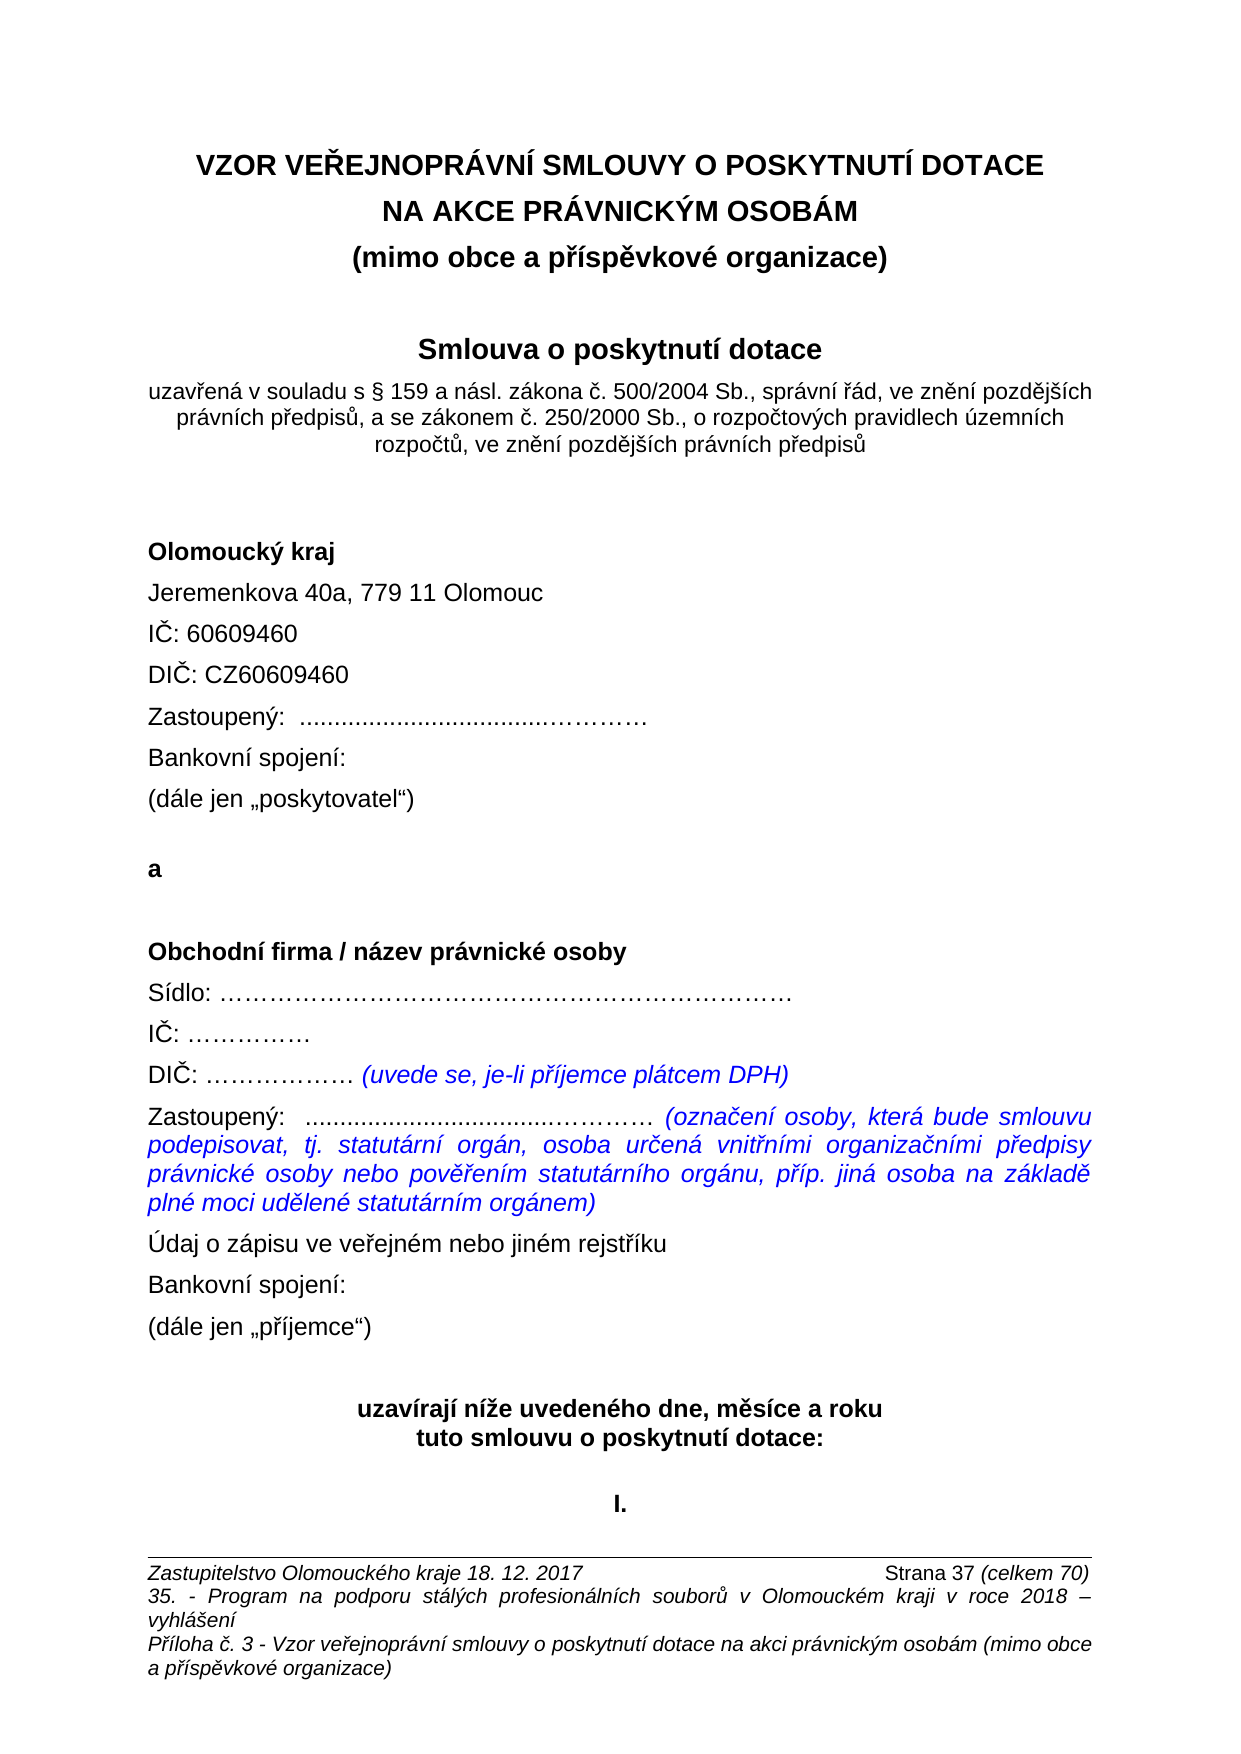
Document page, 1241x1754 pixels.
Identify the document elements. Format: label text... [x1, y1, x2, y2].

text uzavřená v souladu s § 159 a násl. zákona č. 500/2004 Sb., správní řád, ve znění pozdějších právních předpisů, a se zákonem č. 250/2000 Sb., o rozpočtových pravidlech územních rozpočtů, ve znění pozdějších právních předpisů [148, 378, 1092, 457]
text Jeremenkova 40a, 779 11 Olomouc [148, 578, 1092, 607]
text (mimo obce a příspěvkové organizace) [148, 240, 1092, 273]
text Sídlo: …………………………………………………………… [148, 978, 1092, 1007]
text IČ: 60609460 [148, 619, 1092, 648]
text IČ: …………… [148, 1019, 1092, 1048]
text I. [148, 1489, 1092, 1518]
text Smlouva o poskytnutí dotace [148, 332, 1092, 365]
text Olomoucký kraj [148, 537, 1092, 565]
text uzavírají níže uvedeného dne, měsíce a roku tuto smlouvu o poskytnutí dotace: [148, 1394, 1092, 1452]
text Bankovní spojení: [148, 1270, 1092, 1299]
text (dále jen „příjemce“) [148, 1312, 1092, 1340]
text NA AKCE PRÁVNICKÝM OSOBÁM [148, 194, 1092, 227]
text a [148, 854, 1092, 883]
text Zastoupený: ....................................………… (označení osoby, která bude smlouvu podepisovat, tj. statutární orgán, osoba určená vnitřními organizačními předpisy právnické osoby nebo pověřením statutárního orgánu, příp. jiná osoba na základě plné moci udělené statutárním orgánem) [148, 1102, 1092, 1217]
text Údaj o zápisu ve veřejném nebo jiném rejstříku [148, 1229, 1092, 1258]
text DIČ: ……………… (uvede se, je-li příjemce plátcem DPH) [148, 1060, 1092, 1089]
text Bankovní spojení: [148, 743, 1092, 772]
text Obchodní firma / název právnické osoby [148, 937, 1092, 965]
text VZOR VEŘEJNOPRÁVNÍ SMLOUVY O POSKYTNUTÍ DOTACE [148, 148, 1092, 181]
text Zastoupený: ....................................………… [148, 702, 1092, 730]
text DIČ: CZ60609460 [148, 660, 1092, 689]
text (dále jen „poskytovatel“) [148, 784, 1092, 813]
